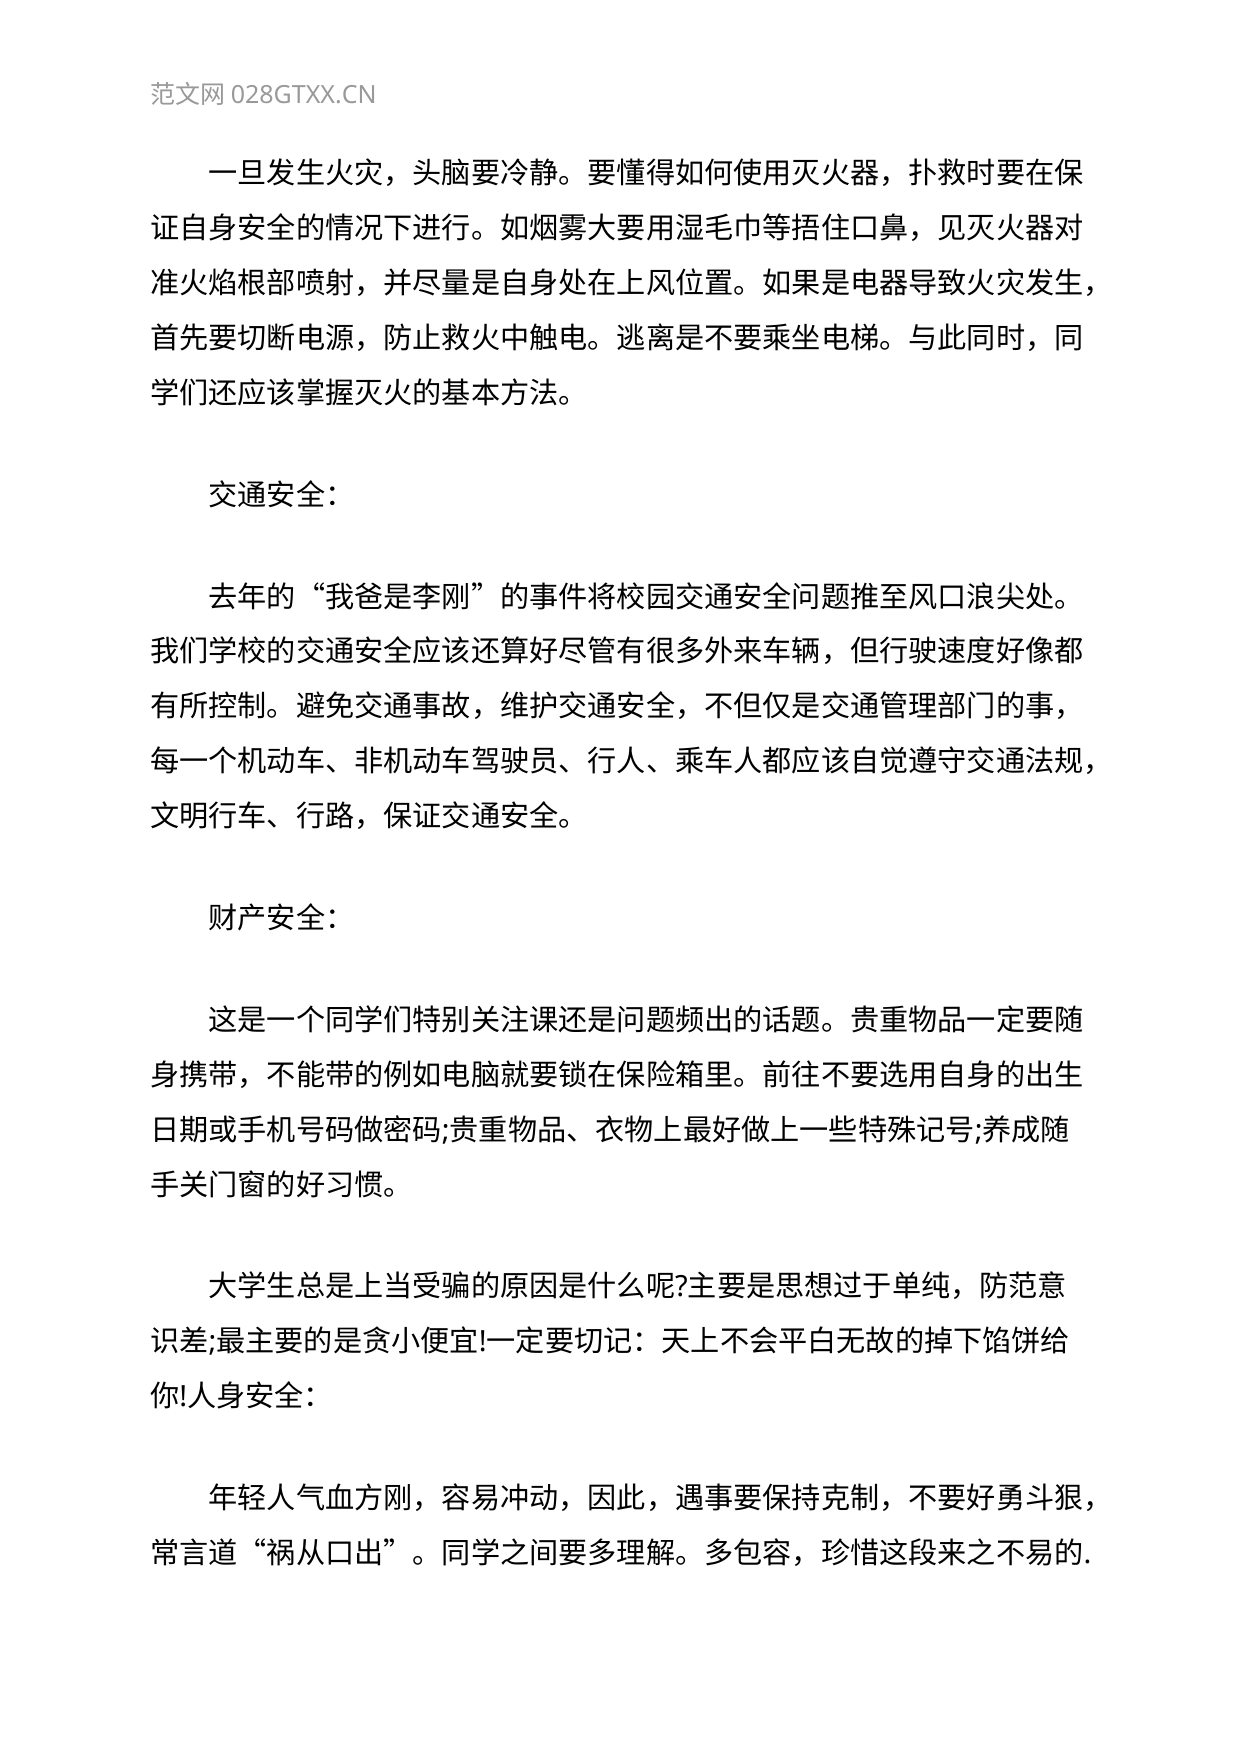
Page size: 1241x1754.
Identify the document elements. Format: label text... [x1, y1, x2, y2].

text 大学生总是上当受骗的原因是什么呢?主要是思想过于单纯，防范意识差;最主要的是贪小便宜!一定要切记：天上不会平白无故的掉下馅饼给你!人身安全： [150, 1263, 1090, 1415]
text 一旦发生火灾，头脑要冷静。要懂得如何使用灭火器，扑救时要在保证自身安全的情况下进行。如烟雾大要用湿毛巾等捂住口鼻，见灭火器对准火焰根部喷射，并尽量是自身处在上风位置。如果是电器导致火灾发生，首先要切断电源，防止救火中触电。逃离是不要乘坐电梯。与此同时，同学们还应该掌握灭火的基本方法。 [150, 150, 1090, 412]
text 交通安全： [150, 471, 1090, 514]
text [150, 1475, 1090, 1572]
text 财产安全： [150, 894, 1090, 937]
text 这是一个同学们特别关注课还是问题频出的话题。贵重物品一定要随身携带，不能带的例如电脑就要锁在保险箱里。前往不要选用自身的出生日期或手机号码做密码;贵重物品、衣物上最好做上一些特殊记号;养成随手关门窗的好习惯。 [150, 996, 1090, 1203]
text 去年的“我爸是李刚”的事件将校园交通安全问题推至风口浪尖处。我们学校的交通安全应该还算好尽管有很多外来车辆，但行驶速度好像都有所控制。避免交通事故，维护交通安全，不但仅是交通管理部门的事，每一个机动车、非机动车驾驶员、行人、乘车人都应该自觉遵守交通法规，文明行车、行路，保证交通安全。 [150, 573, 1090, 835]
